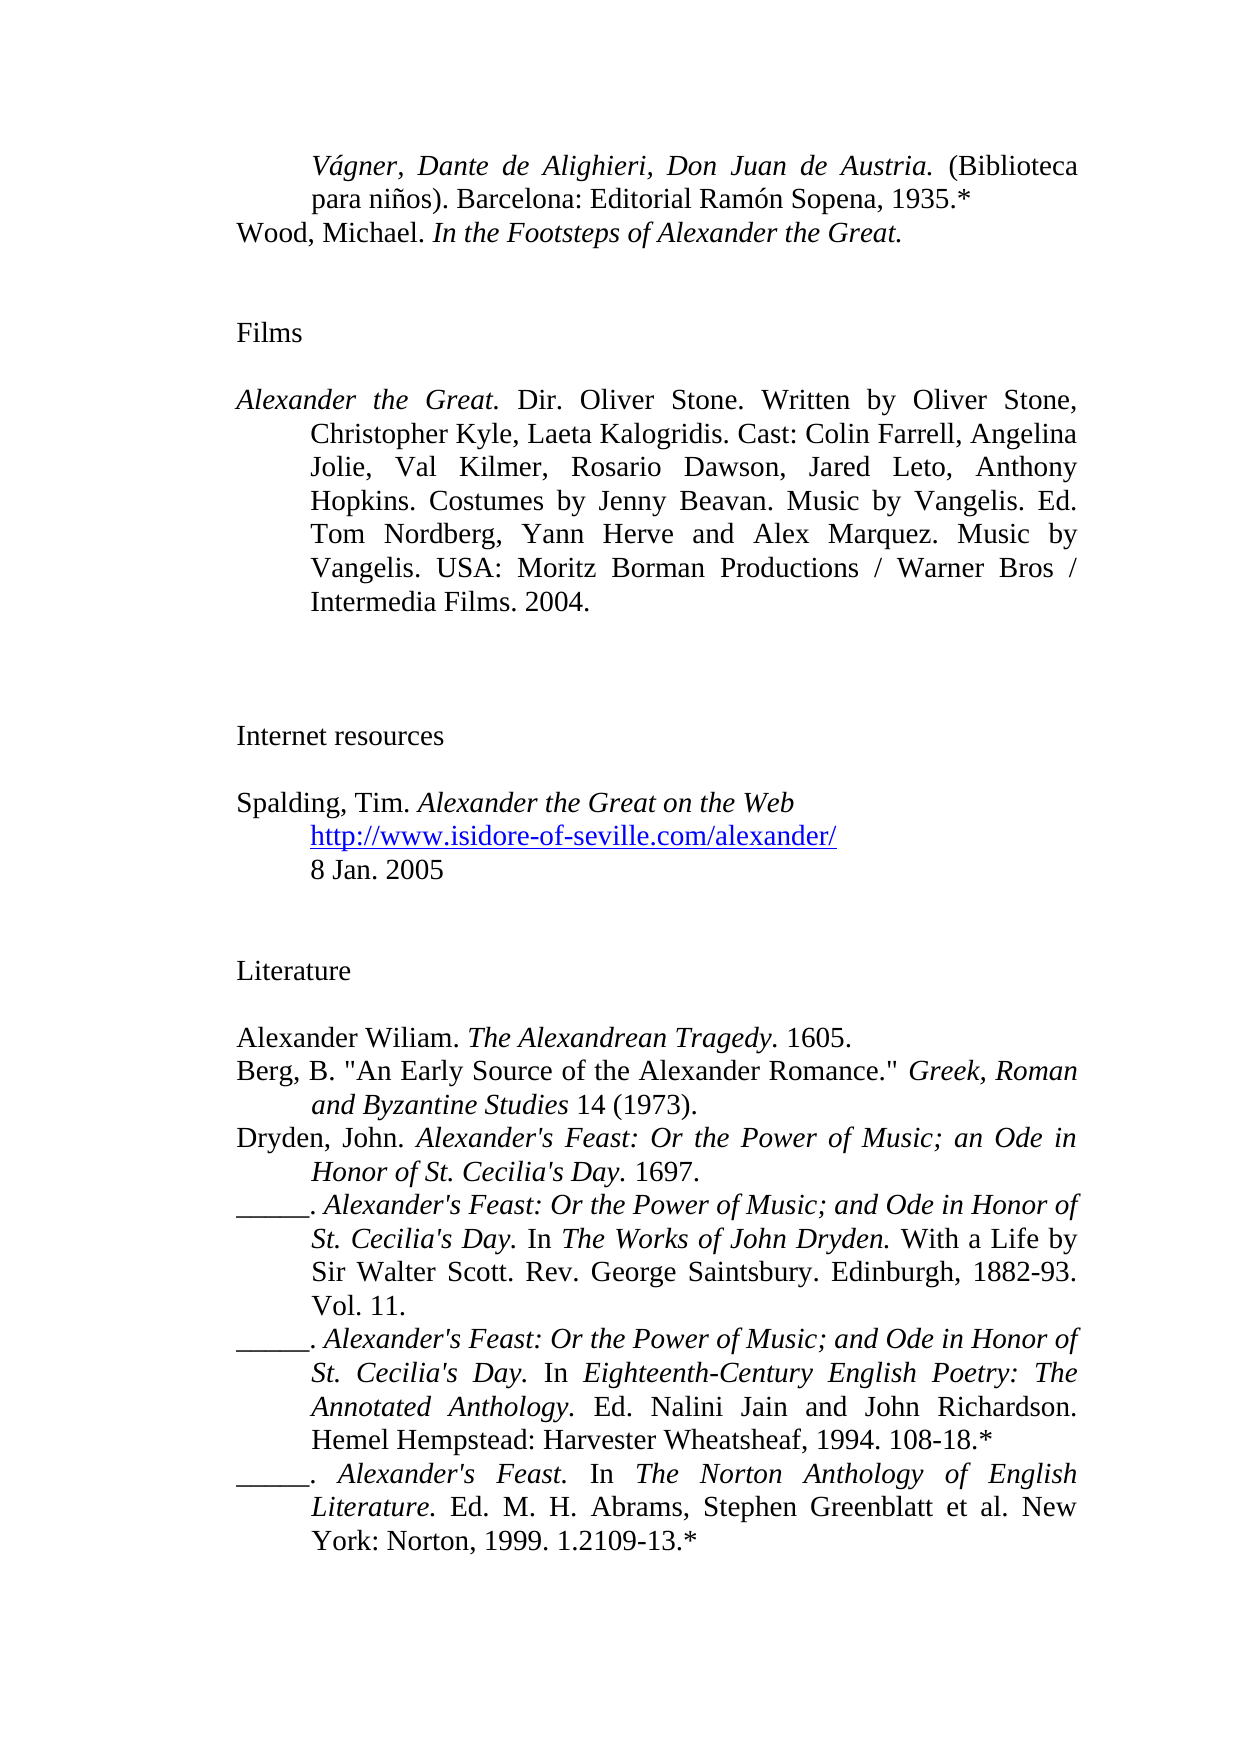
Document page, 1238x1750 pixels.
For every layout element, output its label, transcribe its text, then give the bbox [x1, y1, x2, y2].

text Internet resources [236, 718, 1078, 751]
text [236, 148, 1078, 215]
text Films [236, 315, 1078, 349]
text Alexander Wiliam. The Alexandrean Tragedy. 1605. [236, 1020, 1078, 1053]
text Dryden, John. Alexander's Feast: Or the Power of Music; an Ode in Honor of St. Cecilia's Day. 1697. [236, 1120, 1078, 1187]
text 8 Jan. 2005 [236, 852, 1078, 886]
text Alexander the Great. Dir. Oliver Stone. Written by Oliver Stone, Christopher Kyle, Laeta Kalogridis. Cast: Colin Farrell, Angelina Jolie, Val Kilmer, Rosario Dawson, Jared Leto, Anthony Hopkins. Costumes by Jenny Beavan. Music by Vangelis. Ed. Tom Nordberg, Yann Herve and Alex Marquez. Music by Vangelis. USA: Moritz Borman Productions / Warner Bros / Intermedia Films. 2004. [236, 382, 1078, 617]
text Berg, B. "An Early Source of the Alexander Romance." Greek, Roman and Byzantine Studies 14 (1973). [236, 1053, 1078, 1120]
text _____. Alexander's Feast: Or the Power of Music; and Ode in Honor of St. Cecilia's Day. In Eighteenth-Century English Poetry: The Annotated Anthology. Ed. Nalini Jain and John Richardson. Hemel Hempstead: Harvester Wheatsheaf, 1994. 108-18.* [236, 1322, 1078, 1456]
text Spalding, Tim. Alexander the Great on the Web [236, 785, 1078, 818]
text Wood, Michael. In the Footsteps of Alexander the Great. [236, 215, 1072, 248]
text _____. Alexander's Feast. In The Norton Anthology of English Literature. Ed. M. H. Abrams, Stephen Greenblatt et al. New York: Norton, 1999. 1.2109-13.* [236, 1456, 1078, 1556]
text http://www.isidore-of-seville.com/alexander/ [236, 818, 1078, 852]
text Literature [236, 953, 1078, 986]
text _____. Alexander's Feast: Or the Power of Music; and Ode in Honor of St. Cecilia's Day. In The Works of John Dryden. With a Life by Sir Walter Scott. Rev. George Saintsbury. Edinburgh, 1882-93. Vol. 11. [236, 1187, 1078, 1322]
